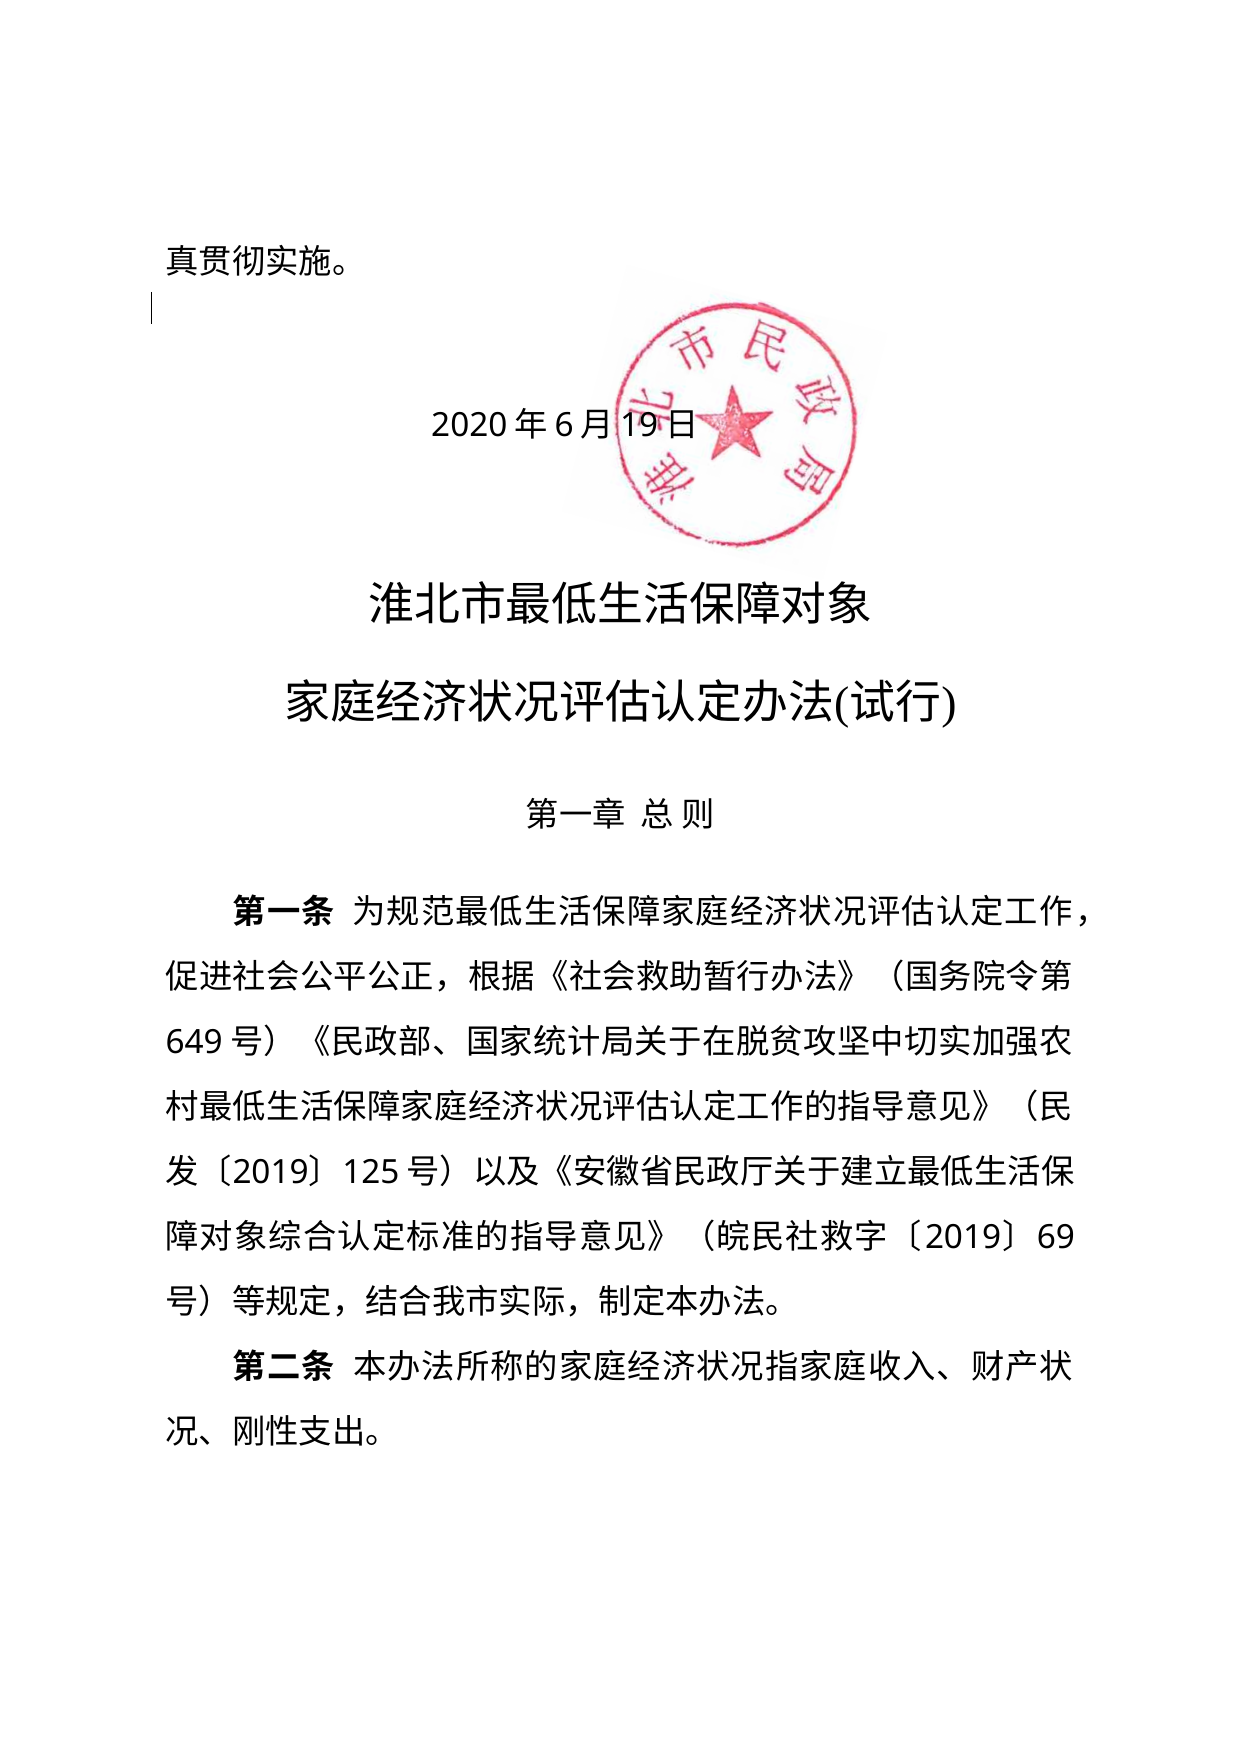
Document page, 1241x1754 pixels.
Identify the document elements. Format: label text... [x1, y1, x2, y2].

text 第一条 为规范最低生活保障家庭经济状况评估认定工作，促进社会公平公正，根据《社会救助暂行办法》（国务院令第649号）《民政部、国家统计局关于在脱贫攻坚中切实加强农村最低生活保障家庭经济状况评估认定工作的指导意见》（民发〔2019〕125号）以及《安徽省民政厅关于建立最低生活保障对象综合认定标准的指导意见》（皖民社救字〔2019〕69号）等规定，结合我市实际，制定本办法。 [165, 877, 1075, 1332]
text 2020年6月19日 [165, 389, 1075, 454]
text 家庭经济状况评估认定办法(试行) [165, 649, 1075, 747]
text 第二条 本办法所称的家庭经济状况指家庭收入、财产状况、刚性支出。 [165, 1332, 1075, 1462]
text 淮北市最低生活保障对象 [165, 552, 1075, 649]
text 第一章 总 则 [165, 779, 1075, 844]
picture [594, 292, 887, 389]
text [165, 227, 1075, 292]
picture [562, 454, 856, 552]
